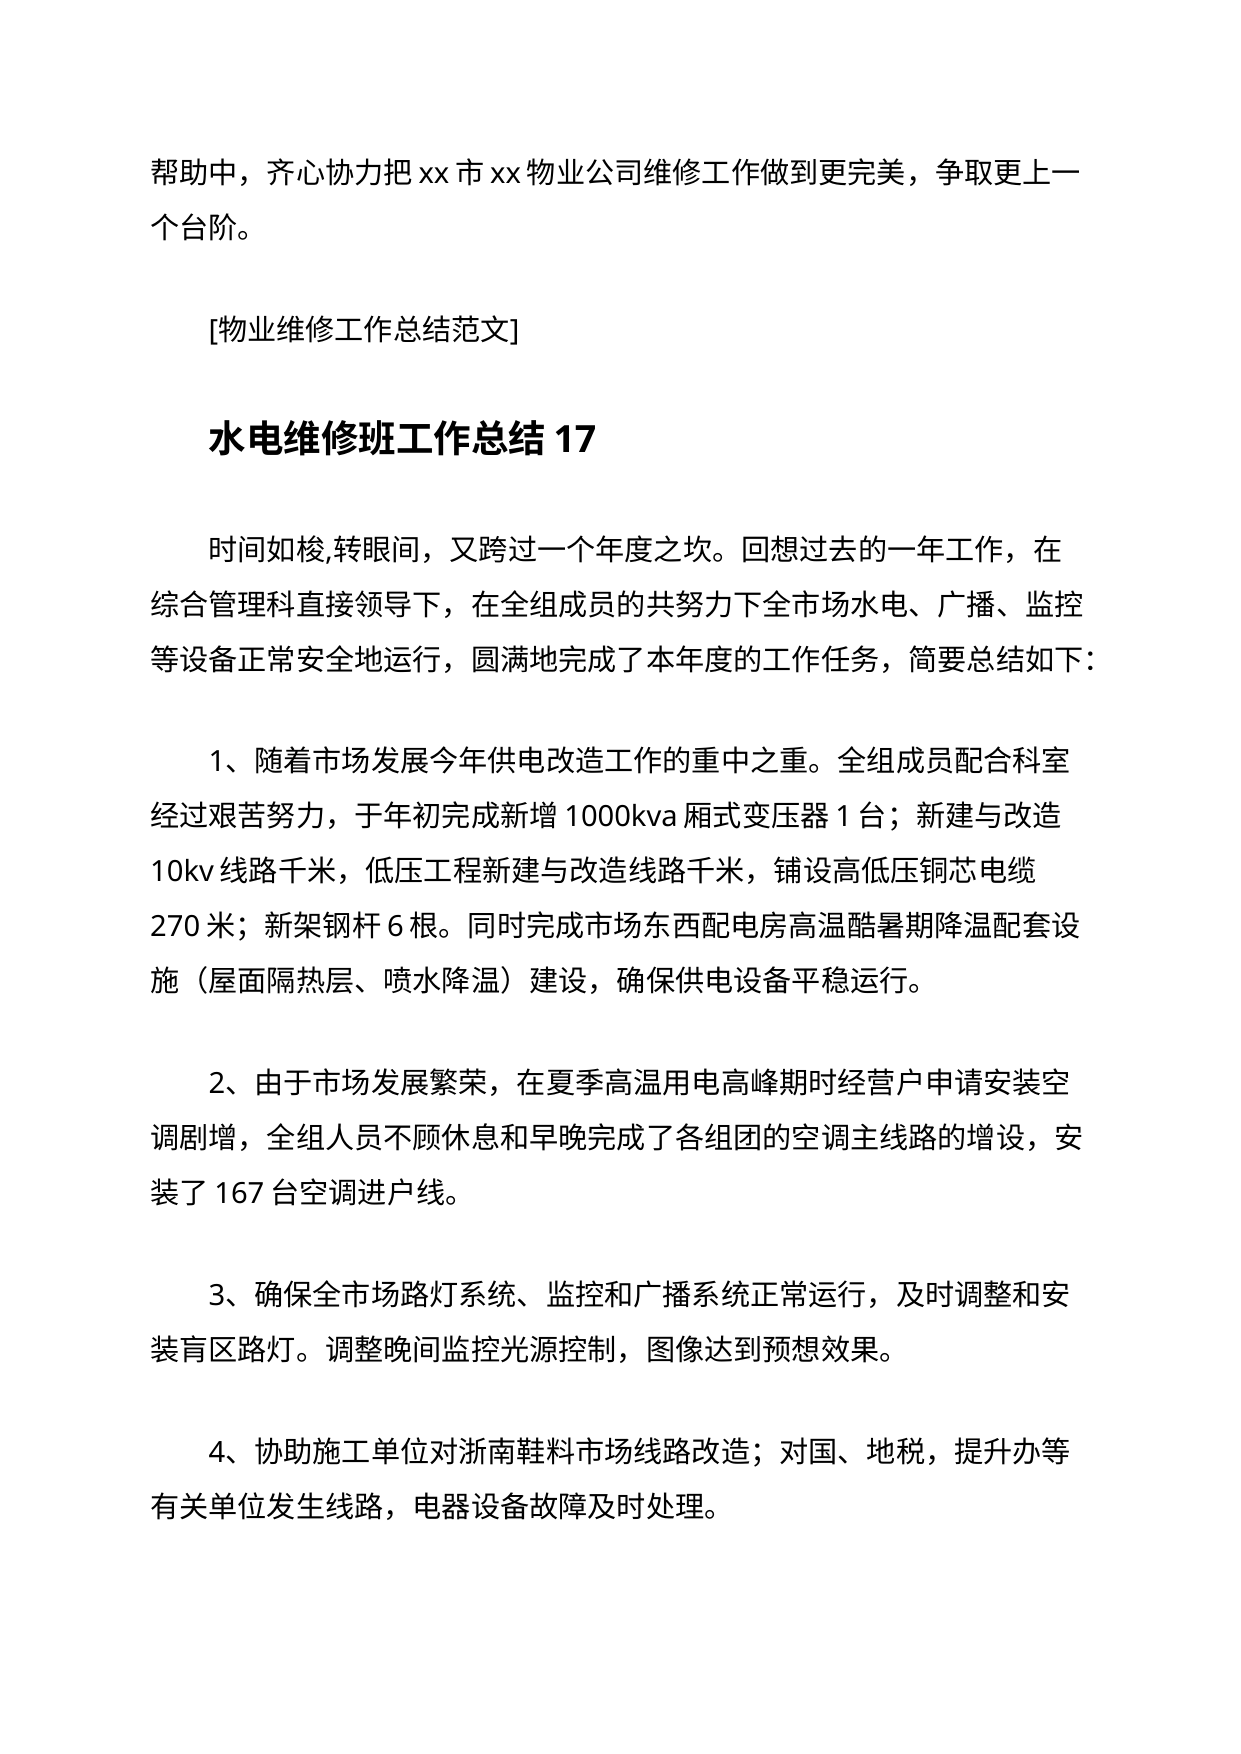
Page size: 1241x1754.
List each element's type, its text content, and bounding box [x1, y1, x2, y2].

text 3、确保全市场路灯系统、监控和广播系统正常运行，及时调整和安装肓区路灯。调整晚间监控光源控制，图像达到预想效果。 [150, 1272, 1090, 1369]
text 1、随着市场发展今年供电改造工作的重中之重。全组成员配合科室经过艰苦努力，于年初完成新增1000kva厢式变压器1台；新建与改造10kv线路千米，低压工程新建与改造线路千米，铺设高低压铜芯电缆270米；新架钢杆6根。同时完成市场东西配电房高温酷暑期降温配套设施（屋面隔热层、喷水降温）建设，确保供电设备平稳运行。 [150, 738, 1090, 1000]
text 时间如梭,转眼间，又跨过一个年度之坎。回想过去的一年工作，在综合管理科直接领导下，在全组成员的共努力下全市场水电、广播、监控等设备正常安全地运行，圆满地完成了本年度的工作任务，简要总结如下： [150, 526, 1090, 678]
text 2、由于市场发展繁荣，在夏季高温用电高峰期时经营户申请安装空调剧增，全组人员不顾休息和早晚完成了各组团的空调主线路的增设，安装了167台空调进户线。 [150, 1060, 1090, 1212]
text [物业维修工作总结范文] [150, 307, 1090, 349]
text 4、协助施工单位对浙南鞋料市场线路改造；对国、地税，提升办等有关单位发生线路，电器设备故障及时处理。 [150, 1428, 1090, 1526]
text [150, 150, 1090, 247]
text 水电维修班工作总结17 [150, 409, 1090, 463]
